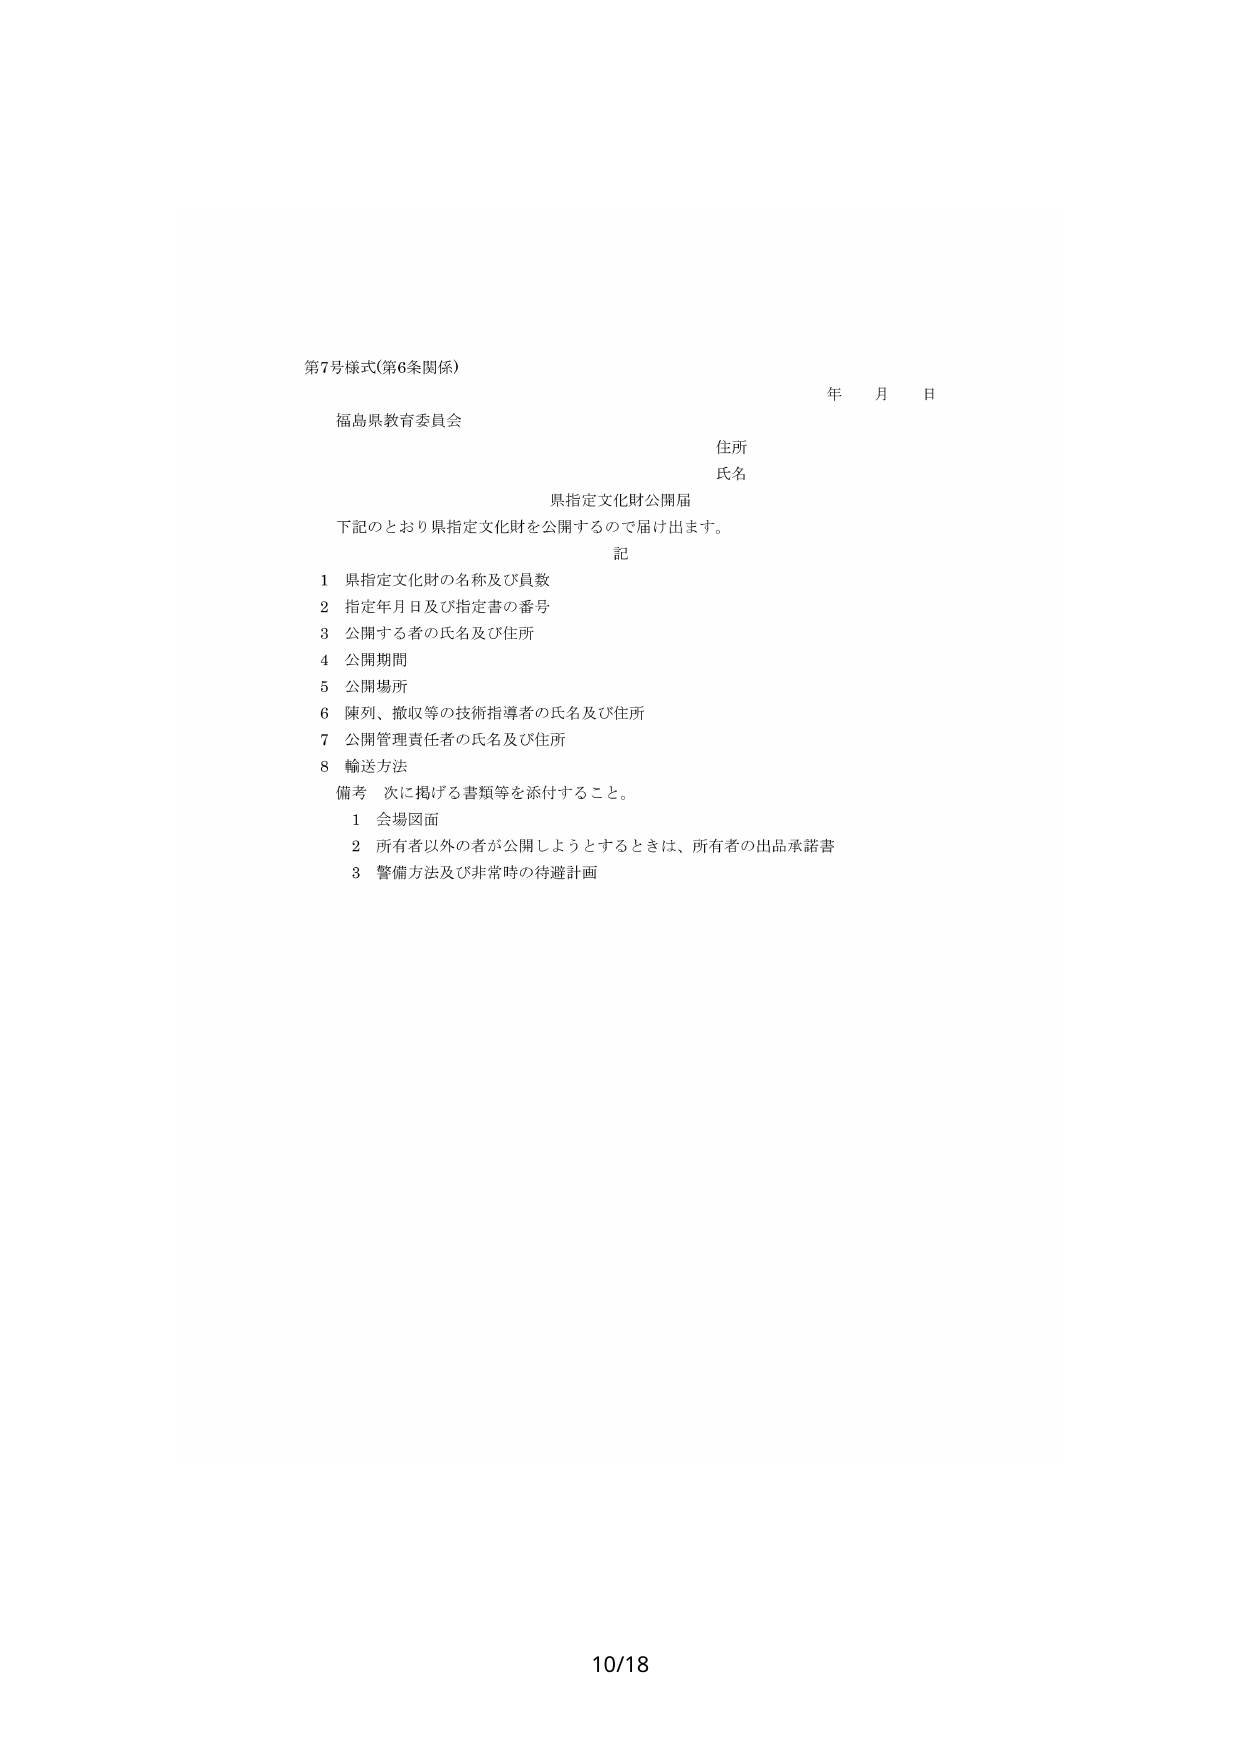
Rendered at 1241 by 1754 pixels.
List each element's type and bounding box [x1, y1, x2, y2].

picture [177, 206, 1064, 1460]
